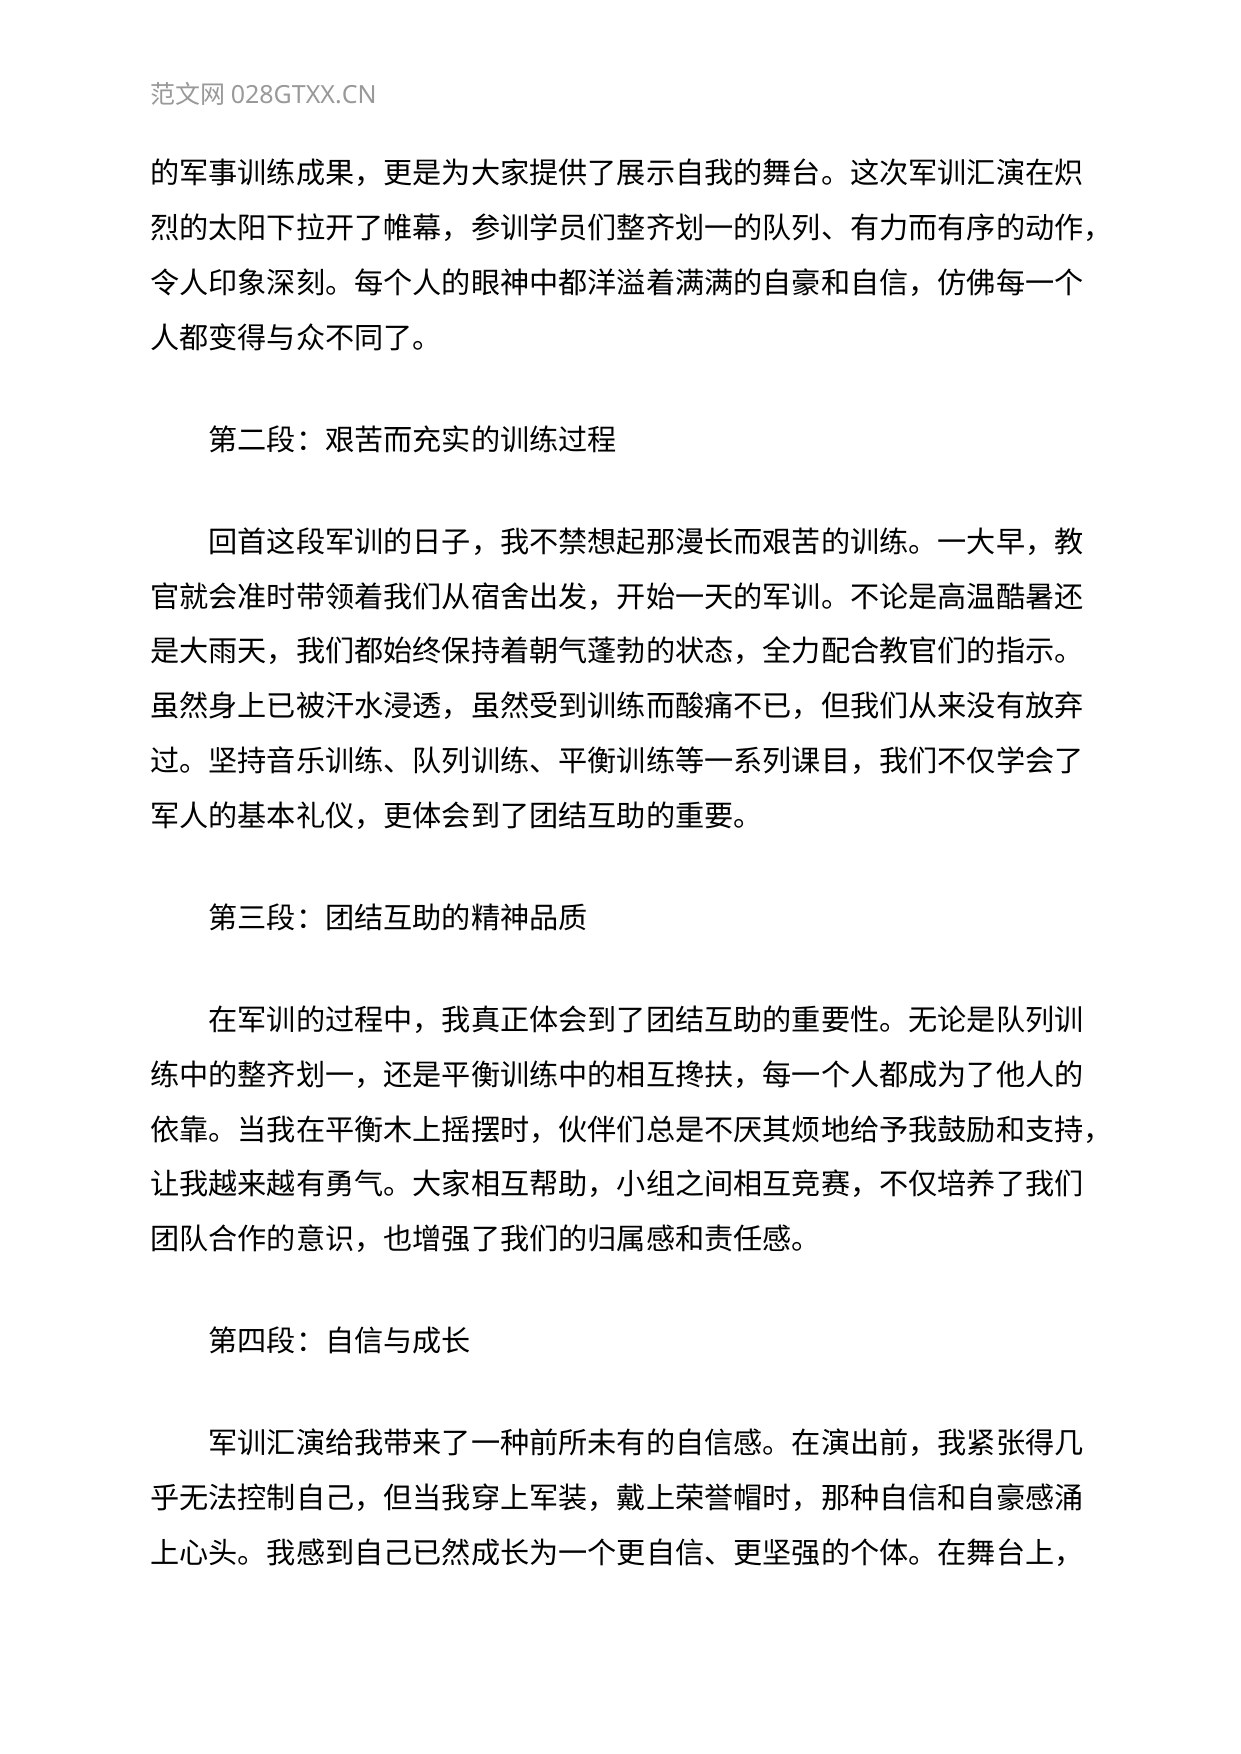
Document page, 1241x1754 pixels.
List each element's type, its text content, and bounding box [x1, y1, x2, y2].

text 第四段：自信与成长 [150, 1318, 1090, 1360]
text 回首这段军训的日子，我不禁想起那漫长而艰苦的训练。一大早，教官就会准时带领着我们从宿舍出发，开始一天的军训。不论是高温酷暑还是大雨天，我们都始终保持着朝气蓬勃的状态，全力配合教官们的指示。虽然身上已被汗水浸透，虽然受到训练而酸痛不已，但我们从来没有放弃过。坚持音乐训练、队列训练、平衡训练等一系列课目，我们不仅学会了军人的基本礼仪，更体会到了团结互助的重要。 [150, 518, 1090, 835]
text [150, 150, 1090, 357]
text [150, 1419, 1090, 1571]
text 第二段：艰苦而充实的训练过程 [150, 416, 1090, 459]
text 第三段：团结互助的精神品质 [150, 894, 1090, 937]
text 在军训的过程中，我真正体会到了团结互助的重要性。无论是队列训练中的整齐划一，还是平衡训练中的相互搀扶，每一个人都成为了他人的依靠。当我在平衡木上摇摆时，伙伴们总是不厌其烦地给予我鼓励和支持，让我越来越有勇气。大家相互帮助，小组之间相互竞赛，不仅培养了我们团队合作的意识，也增强了我们的归属感和责任感。 [150, 996, 1090, 1258]
